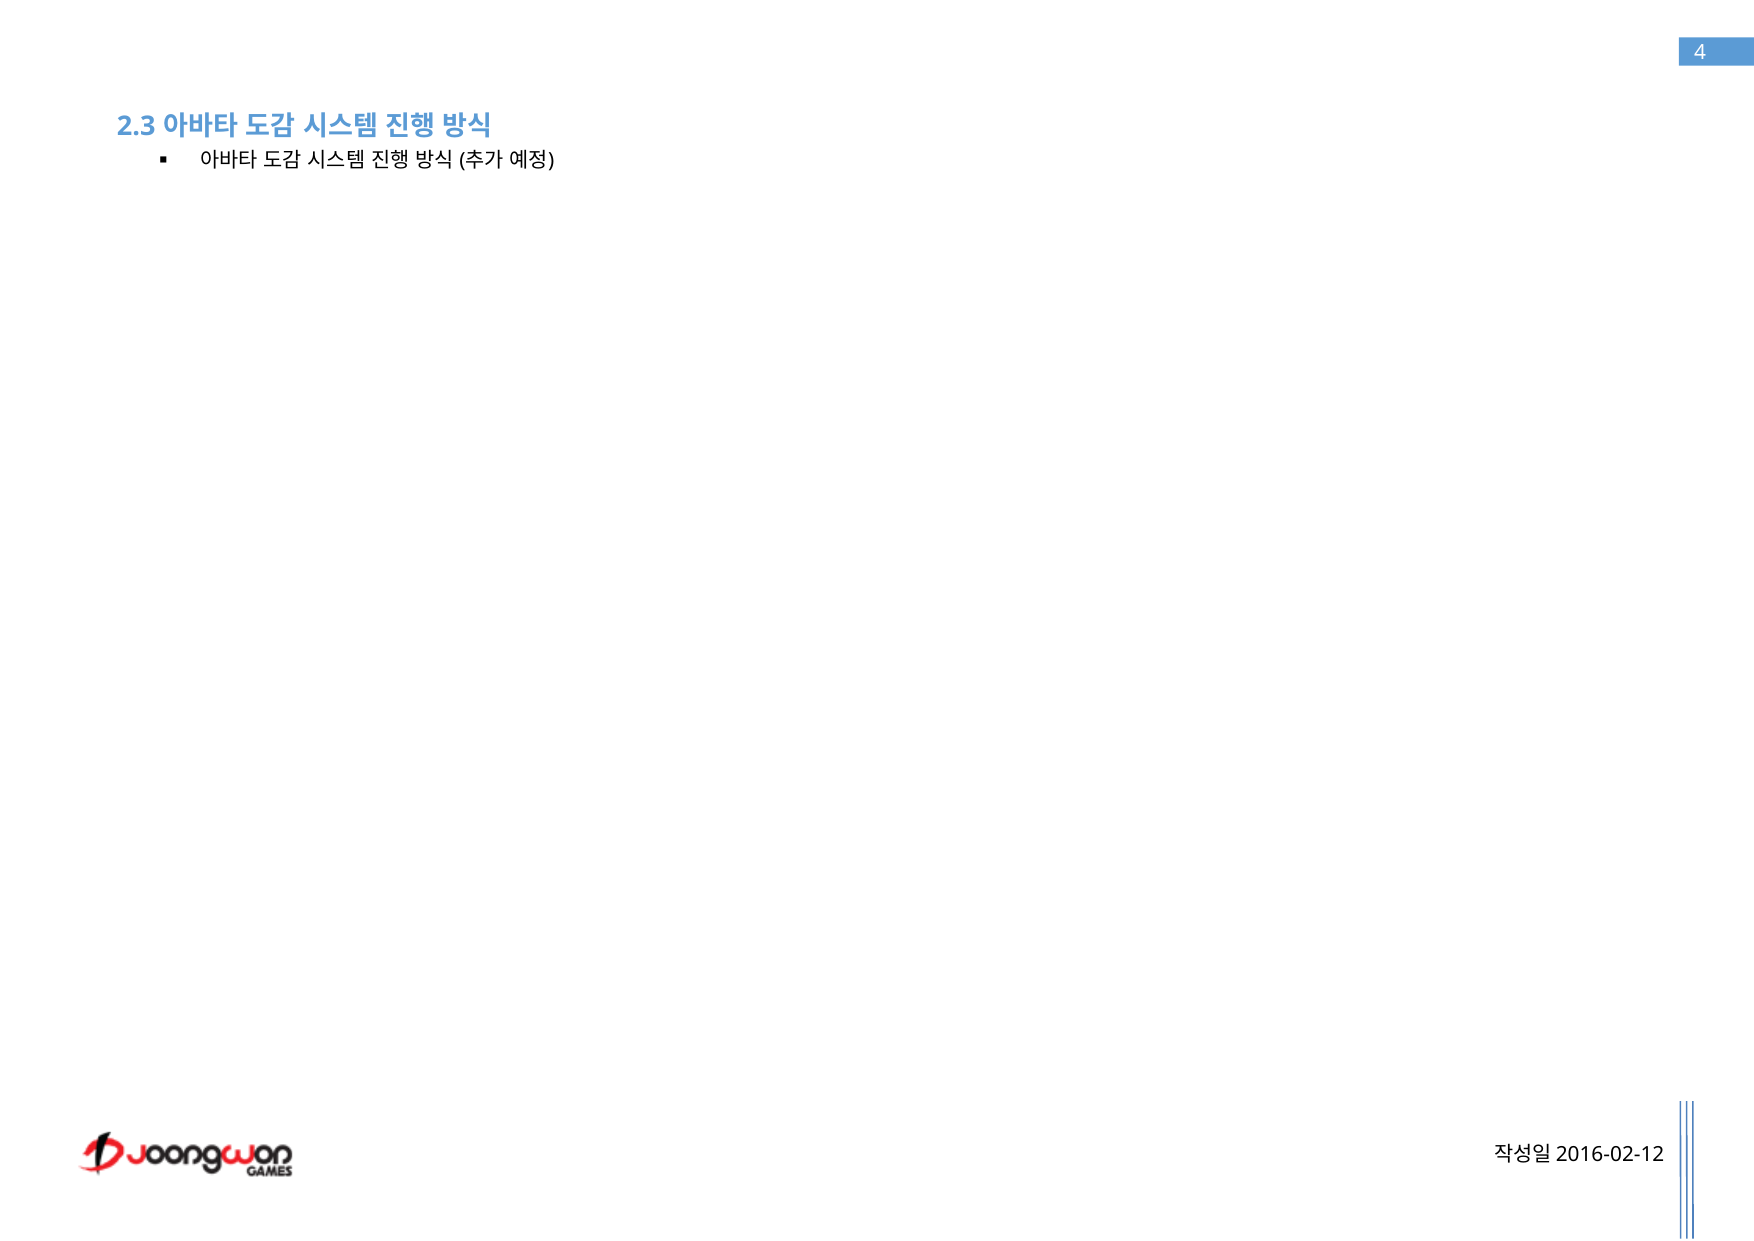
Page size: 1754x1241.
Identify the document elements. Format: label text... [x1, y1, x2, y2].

subtitle 아바타 도감 시스템 진행 방식 [117, 103, 1679, 143]
picture [75, 1128, 299, 1182]
list 아바타 도감 시스템 진행 방식 (추가 예정) [158, 143, 1679, 173]
